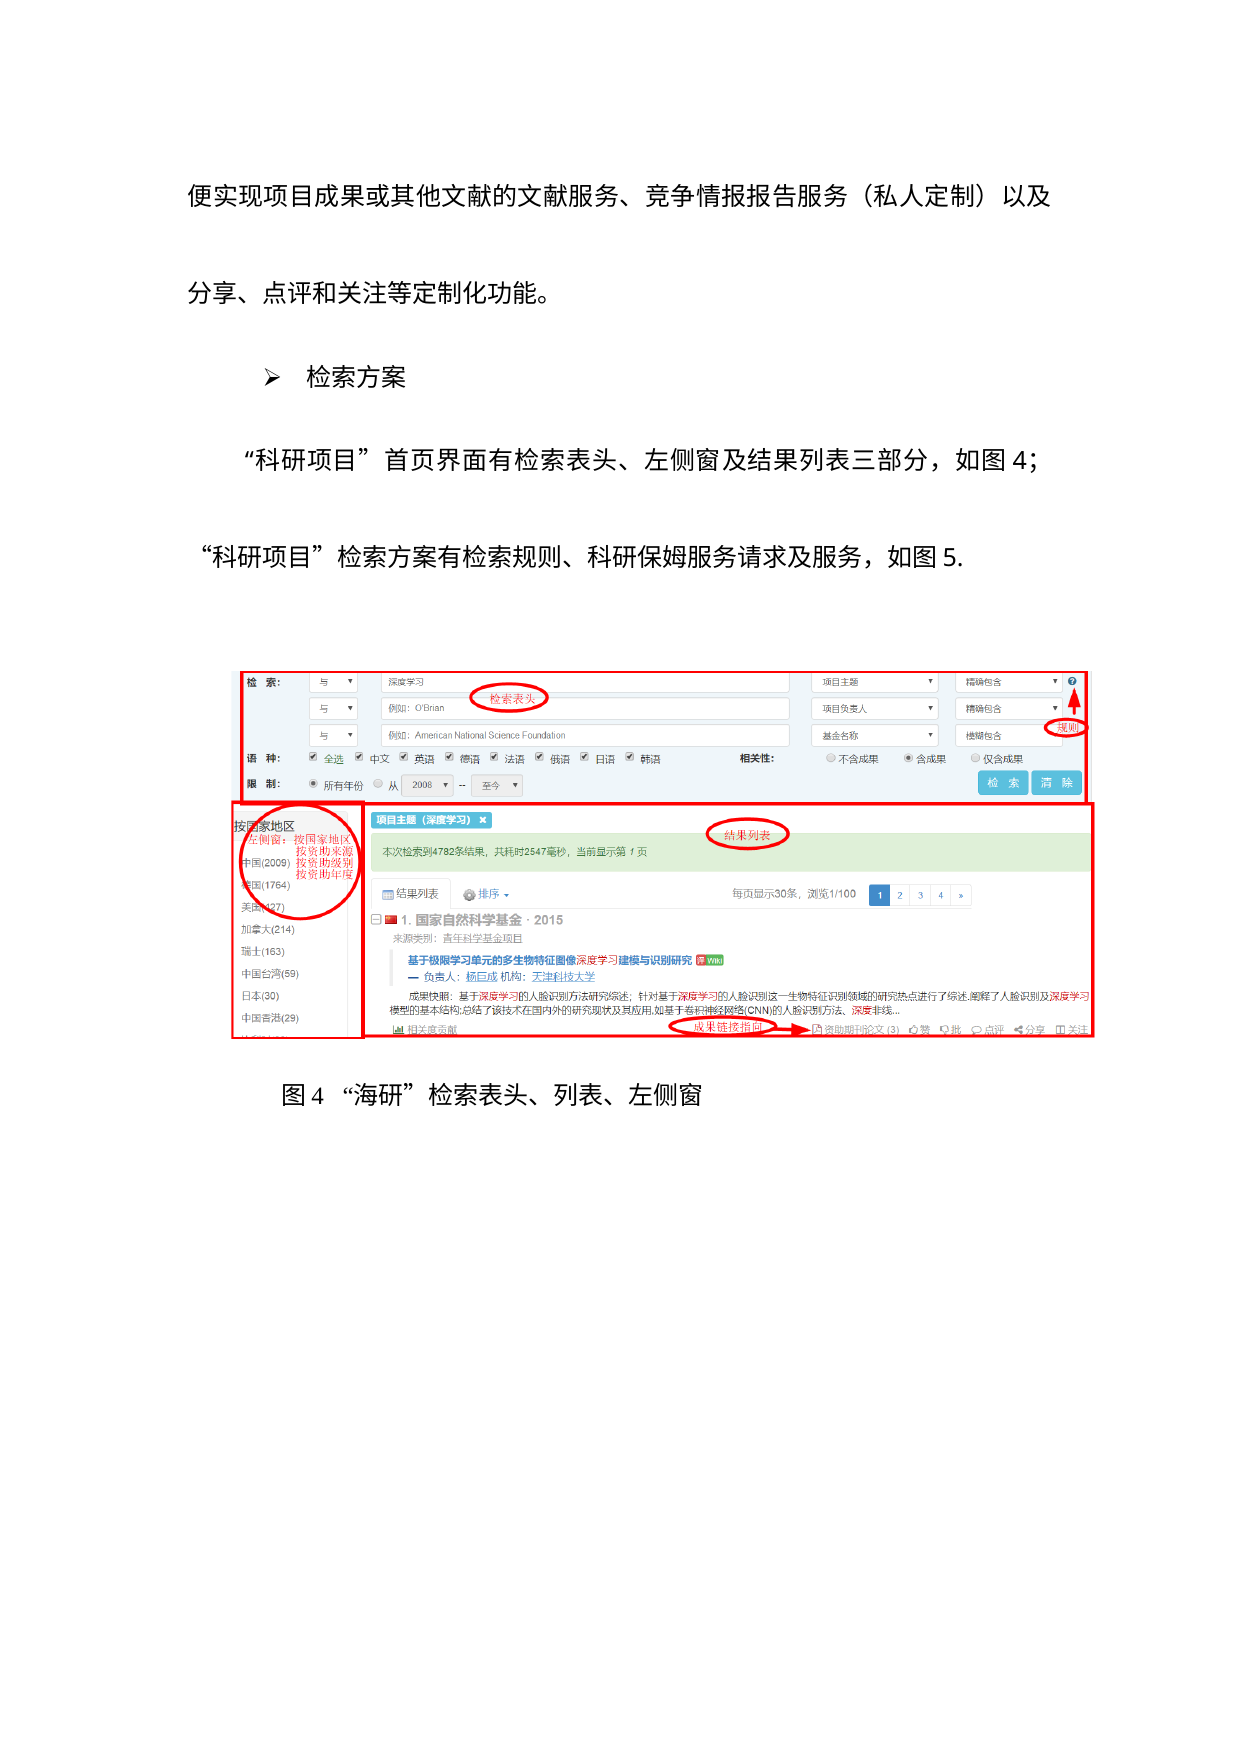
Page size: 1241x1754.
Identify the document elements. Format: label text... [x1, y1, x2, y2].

text “科研项目”首页界面有检索表头、左侧窗及结果列表三部分，如图4；“科研项目”检索方案有检索规则、科研保姆服务请求及服务，如图5. [187, 426, 1053, 588]
picture [231, 671, 1097, 1039]
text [187, 162, 1053, 324]
list 检索方案 [262, 343, 1053, 408]
text 图4 “海研”检索表头、列表、左侧窗 [187, 1061, 1053, 1126]
